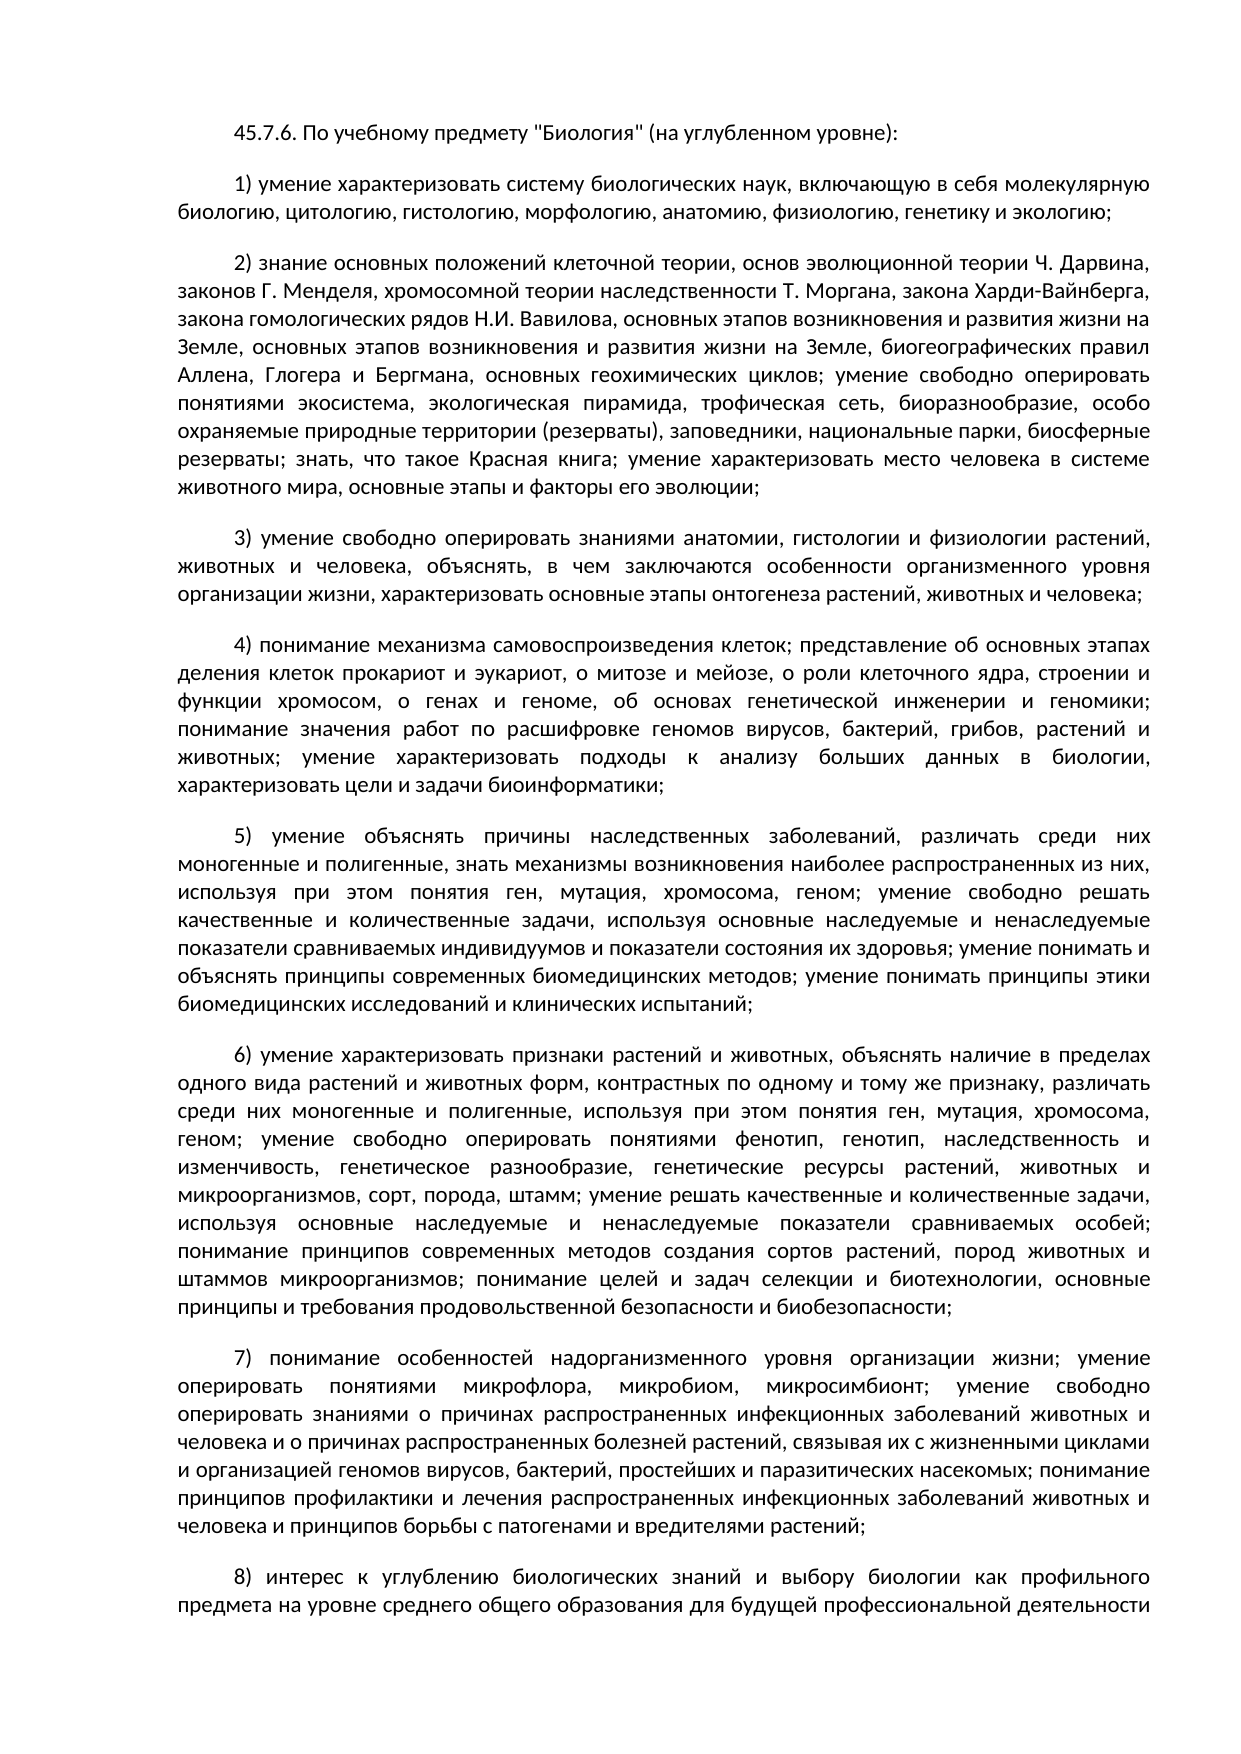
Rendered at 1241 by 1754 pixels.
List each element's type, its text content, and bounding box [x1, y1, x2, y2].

text 6) умение характеризовать признаки растений и животных, объяснять наличие в пределах одного вида растений и животных форм, контрастных по одному и тому же признаку, различать среди них моногенные и полигенные, используя при этом понятия ген, мутация, хромосома, геном; умение свободно оперировать понятиями фенотип, генотип, наследственность и изменчивость, генетическое разнообразие, генетические ресурсы растений, животных и микроорганизмов, сорт, порода, штамм; умение решать качественные и количественные задачи, используя основные наследуемые и ненаследуемые показатели сравниваемых особей; понимание принципов современных методов создания сортов растений, пород животных и штаммов микроорганизмов; понимание целей и задач селекции и биотехнологии, основные принципы и требования продовольственной безопасности и биобезопасности; [177, 1040, 1152, 1320]
text 7) понимание особенностей надорганизменного уровня организации жизни; умение оперировать понятиями микрофлора, микробиом, микросимбионт; умение свободно оперировать знаниями о причинах распространенных инфекционных заболеваний животных и человека и о причинах распространенных болезней растений, связывая их с жизненными циклами и организацией геномов вирусов, бактерий, простейших и паразитических насекомых; понимание принципов профилактики и лечения распространенных инфекционных заболеваний животных и человека и принципов борьбы с патогенами и вредителями растений; [177, 1343, 1152, 1539]
text 4) понимание механизма самовоспроизведения клеток; представление об основных этапах деления клеток прокариот и эукариот, о митозе и мейозе, о роли клеточного ядра, строении и функции хромосом, о генах и геноме, об основах генетической инженерии и геномики; понимание значения работ по расшифровке геномов вирусов, бактерий, грибов, растений и животных; умение характеризовать подходы к анализу больших данных в биологии, характеризовать цели и задачи биоинформатики; [177, 630, 1152, 798]
text 1) умение характеризовать систему биологических наук, включающую в себя молекулярную биологию, цитологию, гистологию, морфологию, анатомию, физиологию, генетику и экологию; [177, 169, 1152, 225]
text 2) знание основных положений клеточной теории, основ эволюционной теории Ч. Дарвина, законов Г. Менделя, хромосомной теории наследственности Т. Моргана, закона Харди-Вайнберга, закона гомологических рядов Н.И. Вавилова, основных этапов возникновения и развития жизни на Земле, основных этапов возникновения и развития жизни на Земле, биогеографических правил Аллена, Глогера и Бергмана, основных геохимических циклов; умение свободно оперировать понятиями экосистема, экологическая пирамида, трофическая сеть, биоразнообразие, особо охраняемые природные территории (резерваты), заповедники, национальные парки, биосферные резерваты; знать, что такое Красная книга; умение характеризовать место человека в системе животного мира, основные этапы и факторы его эволюции; [177, 248, 1152, 500]
text 5) умение объяснять причины наследственных заболеваний, различать среди них моногенные и полигенные, знать механизмы возникновения наиболее распространенных из них, используя при этом понятия ген, мутация, хромосома, геном; умение свободно решать качественные и количественные задачи, используя основные наследуемые и ненаследуемые показатели сравниваемых индивидуумов и показатели состояния их здоровья; умение понимать и объяснять принципы современных биомедицинских методов; умение понимать принципы этики биомедицинских исследований и клинических испытаний; [177, 821, 1152, 1017]
text 45.7.6. По учебному предмету "Биология" (на углубленном уровне): [177, 118, 1152, 146]
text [177, 1562, 1152, 1618]
text 3) умение свободно оперировать знаниями анатомии, гистологии и физиологии растений, животных и человека, объяснять, в чем заключаются особенности организменного уровня организации жизни, характеризовать основные этапы онтогенеза растений, животных и человека; [177, 523, 1152, 607]
